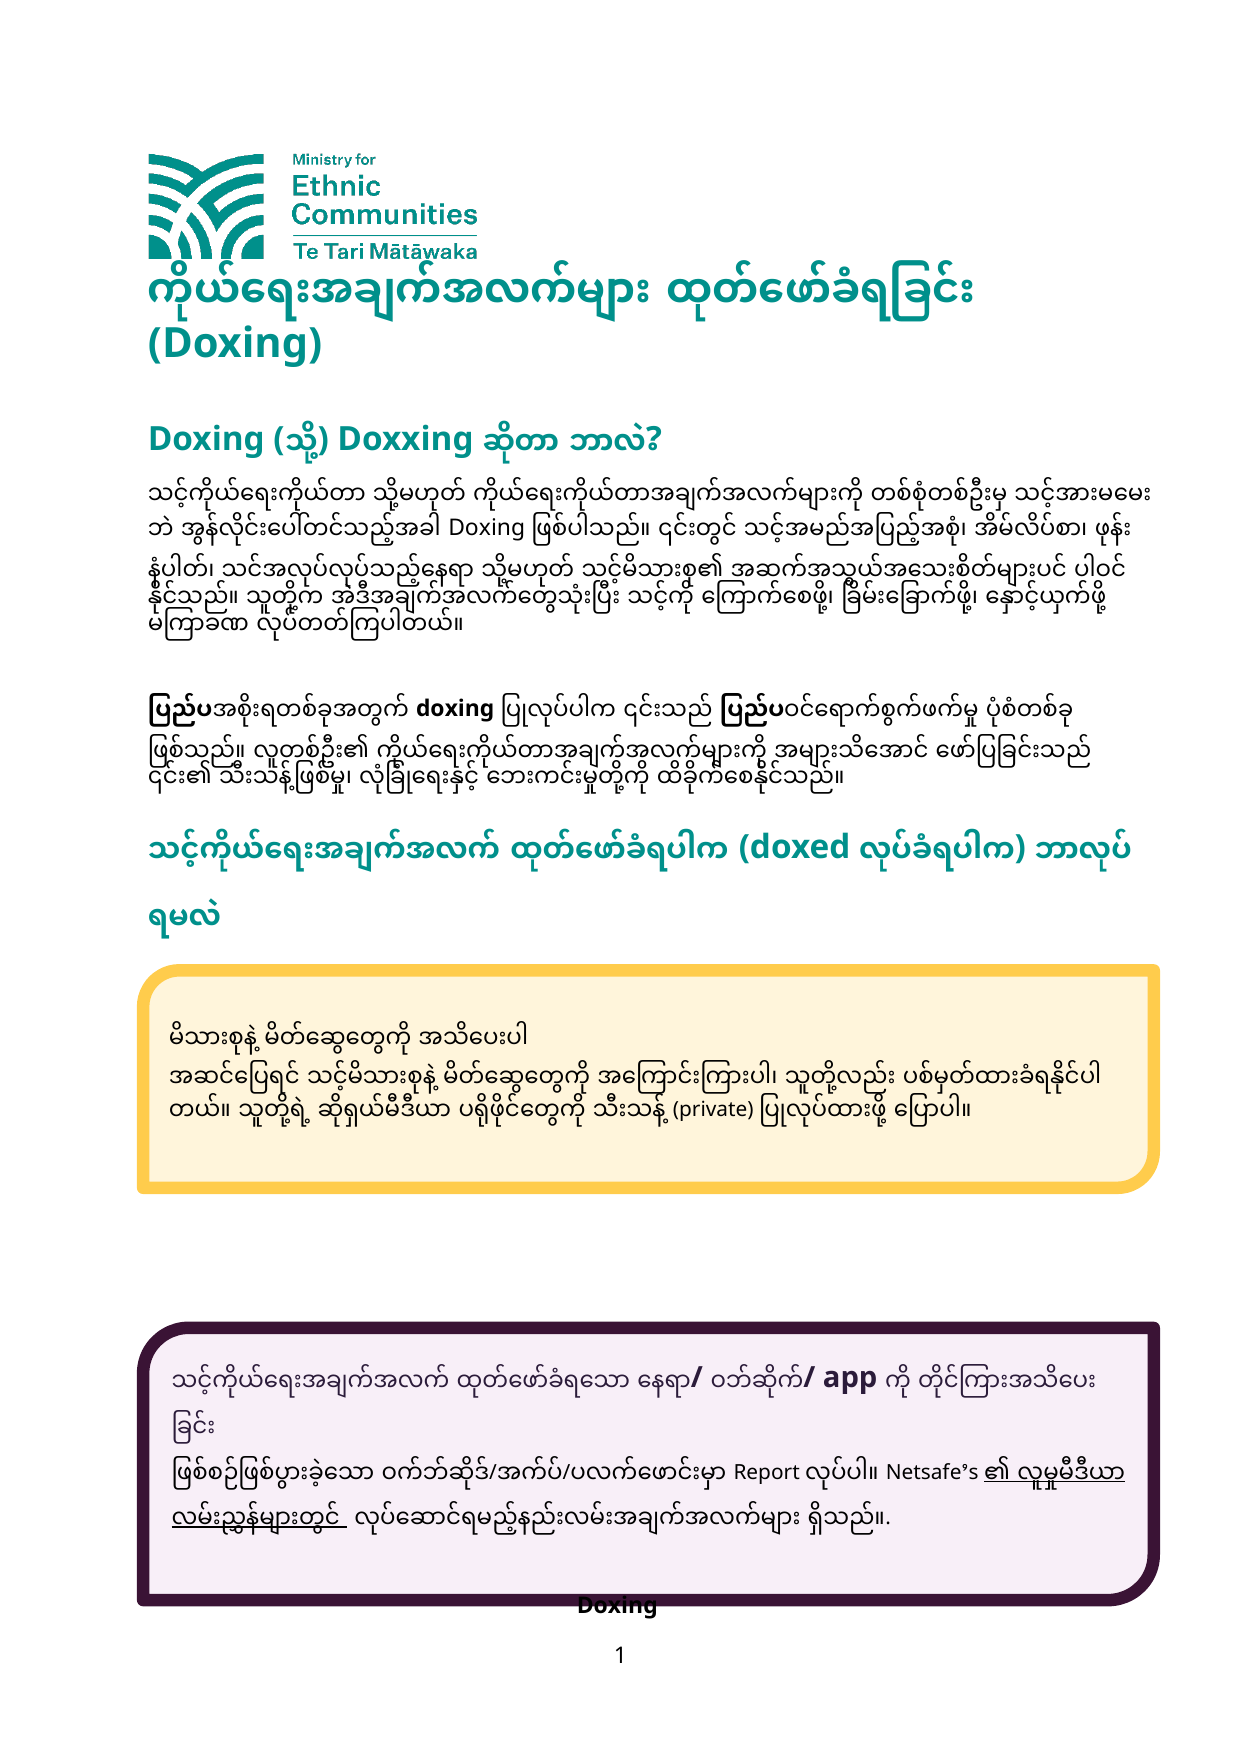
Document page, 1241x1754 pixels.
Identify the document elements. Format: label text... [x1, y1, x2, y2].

text သင့်ကိုယ်ရေးအချက်အလက် ထုတ်ဖော်ခံရပါက (doxed လုပ်ခံရပါက) ဘာလုပ်ရမလဲ [148, 814, 1152, 951]
text Doxing (သို့) Doxxing ဆိုတာ ဘာလဲ? သင့်ကိုယ်ရေးကိုယ်တာ သို့မဟုတ် ကိုယ်ရေးကိုယ်တာအချက်အလက်များကို တစ်စုံတစ်ဦးမှ သင့်အားမမေးဘဲ အွန်လိုင်းပေါ်တင်သည့်အခါ Doxing ဖြစ်ပါသည်။ ၎င်းတွင် သင့်အမည်အပြည့်အစုံ၊ အိမ်လိပ်စာ၊ ဖုန်းနံပါတ်၊ သင်အလုပ်လုပ်သည့်နေရာ သို့မဟုတ် သင့်မိသားစု၏ အဆက်အသွယ်အသေးစိတ်များပင် ပါဝင်နိုင်သည်။ သူတို့က အဲဒီအချက်အလက်တွေသုံးပြီး သင့်ကို ကြောက်စေဖို့၊ ခြိမ်းခြောက်ဖို့၊ နှောင့်ယှက်ဖို့ မကြာခဏ လုပ်တတ်ကြပါတယ်။ ပြည်ပအစိုးရတစ်ခုအတွက် doxing ပြုလုပ်ပါက ၎င်းသည် ပြည်ပဝင်ရောက်စွက်ဖက်မှု ပုံစံတစ်ခုဖြစ်သည်။ လူတစ်ဦး၏ ကိုယ်ရေးကိုယ်တာအချက်အလက်များကို အများသိအောင် ဖော်ပြခြင်းသည် ၎င်း၏ သီးသန့်ဖြစ်မှု၊ လုံခြုံရေးနှင့် ဘေးကင်းမှုတို့ကို ထိခိုက်စေနိုင်သည်။ [148, 406, 1152, 789]
text ကိုယ်ရေးအချက်အလက်များ ထုတ်ဖော်ခံရခြင်း (Doxing) [148, 268, 1137, 393]
picture [128, 133, 493, 277]
